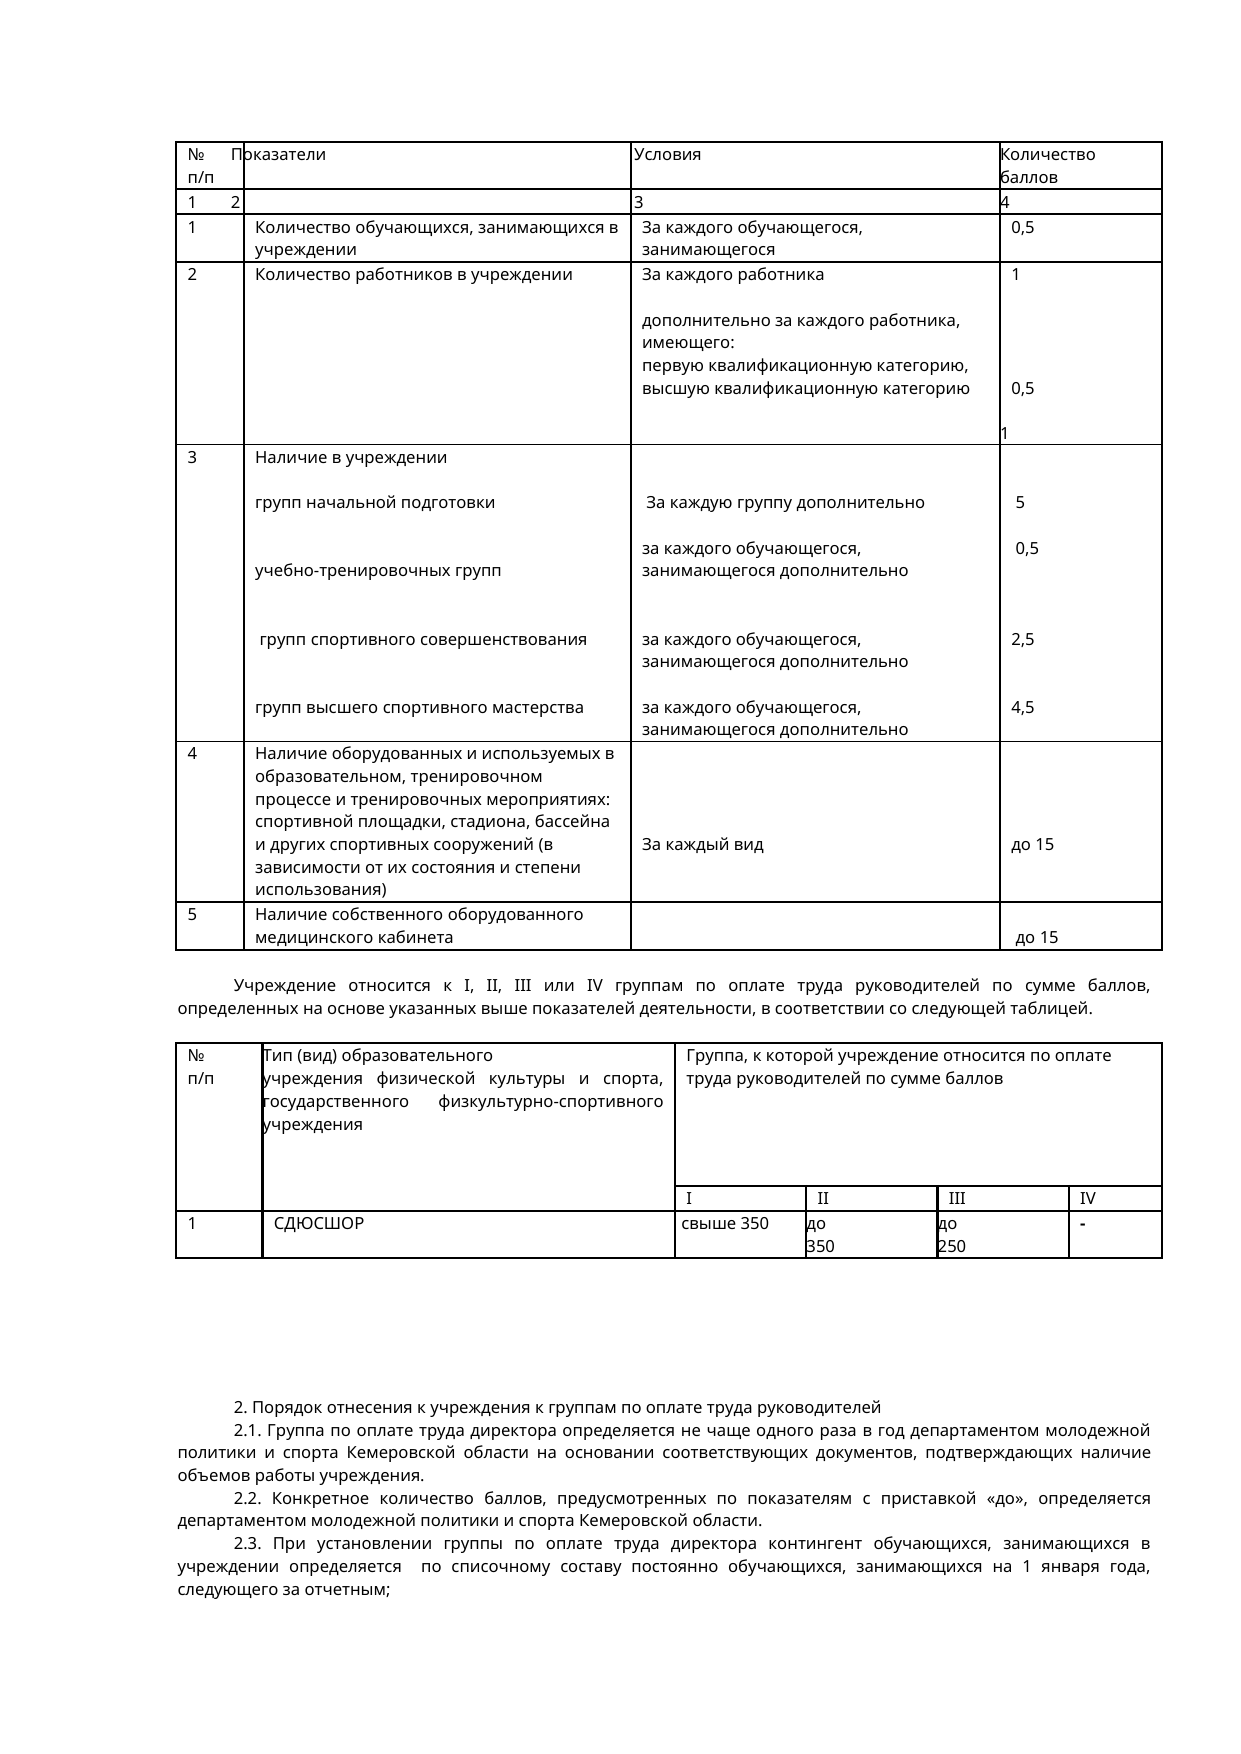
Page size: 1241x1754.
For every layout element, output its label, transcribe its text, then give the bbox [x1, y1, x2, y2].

table_cell 0,5 [1001, 215, 1161, 261]
table_header Тип (вид) образовательного учреждения физической культуры и спорта, государственного физкультурно-спортивного учреждения [264, 1044, 674, 1209]
table_cell до 350 [807, 1212, 936, 1257]
table_cell [632, 903, 999, 949]
table_cell За каждого обучающегося, занимающегося [632, 215, 999, 261]
table_cell 3 [632, 190, 999, 213]
table_cell СДЮСШОР [264, 1212, 674, 1257]
table_cell III [939, 1187, 1068, 1209]
text 2. Порядок отнесения к учреждения к группам по оплате труда руководителей [177, 1395, 1152, 1418]
table_cell 1 [177, 1212, 261, 1257]
text 2.2. Конкретное количество баллов, предусмотренных по показателям с приставкой «до», определяется департаментом молодежной политики и спорта Кемеровской области. [177, 1486, 1152, 1532]
table_cell 1 0,5 1 [1001, 263, 1161, 444]
table_cell За каждую группу дополнительно за каждого обучающегося, занимающегося дополнительно за каждого обучающегося, занимающегося дополнительно за каждого обучающегося, занимающегося дополнительно [632, 445, 999, 741]
text Учреждение относится к I, II, III или IV группам по оплате труда руководителей по сумме баллов, определенных на основе указанных выше показателей деятельности, в соответствии со следующей таблицей. [177, 974, 1152, 1019]
table_header Количество баллов [1001, 143, 1161, 188]
table_cell 1 [177, 215, 243, 261]
table_cell 5 0,5 2,5 4,5 [1001, 445, 1161, 741]
table_cell 3 [177, 445, 243, 741]
table_cell IV [1070, 1187, 1161, 1209]
table_cell 5 [177, 903, 243, 949]
table_header Условия [632, 143, 999, 188]
table_header Группа, к которой учреждение относится по оплате труда руководителей по сумме баллов [676, 1044, 1161, 1185]
table_cell II [807, 1187, 936, 1209]
table_header № п/п [177, 143, 243, 188]
table_cell 4 [177, 742, 243, 901]
table_cell - [1070, 1212, 1161, 1257]
table_header № п/п [177, 1044, 261, 1209]
table_cell 2 [177, 263, 243, 444]
table_cell Количество работников в учреждении [245, 263, 630, 444]
text 2.3. При установлении группы по оплате труда директора контингент обучающихся, занимающихся в учреждении определяется по списочному составу постоянно обучающихся, занимающихся на 1 января года, следующего за отчетным; [177, 1532, 1152, 1600]
table_cell до 15 [1001, 742, 1161, 901]
text 2.1. Группа по оплате труда директора определяется не чаще одного раза в год департаментом молодежной политики и спорта Кемеровской области на основании соответствующих документов, подтверждающих наличие объемов работы учреждения. [177, 1418, 1152, 1486]
table_cell 1 [177, 190, 243, 213]
table_cell до 15 [1001, 903, 1161, 949]
table_header Показатели [245, 143, 630, 188]
table_cell 4 [1001, 190, 1161, 213]
table_cell I [676, 1187, 805, 1209]
table_cell Наличие собственного оборудованного медицинского кабинета [245, 903, 630, 949]
table_cell Наличие в учреждении групп начальной подготовки учебно-тренировочных групп групп спортивного совершенствования групп высшего спортивного мастерства [245, 445, 630, 741]
table_cell За каждый вид [632, 742, 999, 901]
table_cell Количество обучающихся, занимающихся в учреждении [245, 215, 630, 261]
table_cell 2 [245, 190, 630, 213]
table_cell свыше 350 [676, 1212, 805, 1257]
table_cell За каждого работника дополнительно за каждого работника, имеющего: первую квалификационную категорию, высшую квалификационную категорию [632, 263, 999, 444]
table_cell Наличие оборудованных и используемых в образовательном, тренировочном процессе и тренировочных мероприятиях: спортивной площадки, стадиона, бассейна и других спортивных сооружений (в зависимости от их состояния и степени использования) [245, 742, 630, 901]
table_cell до 250 [939, 1212, 1068, 1257]
